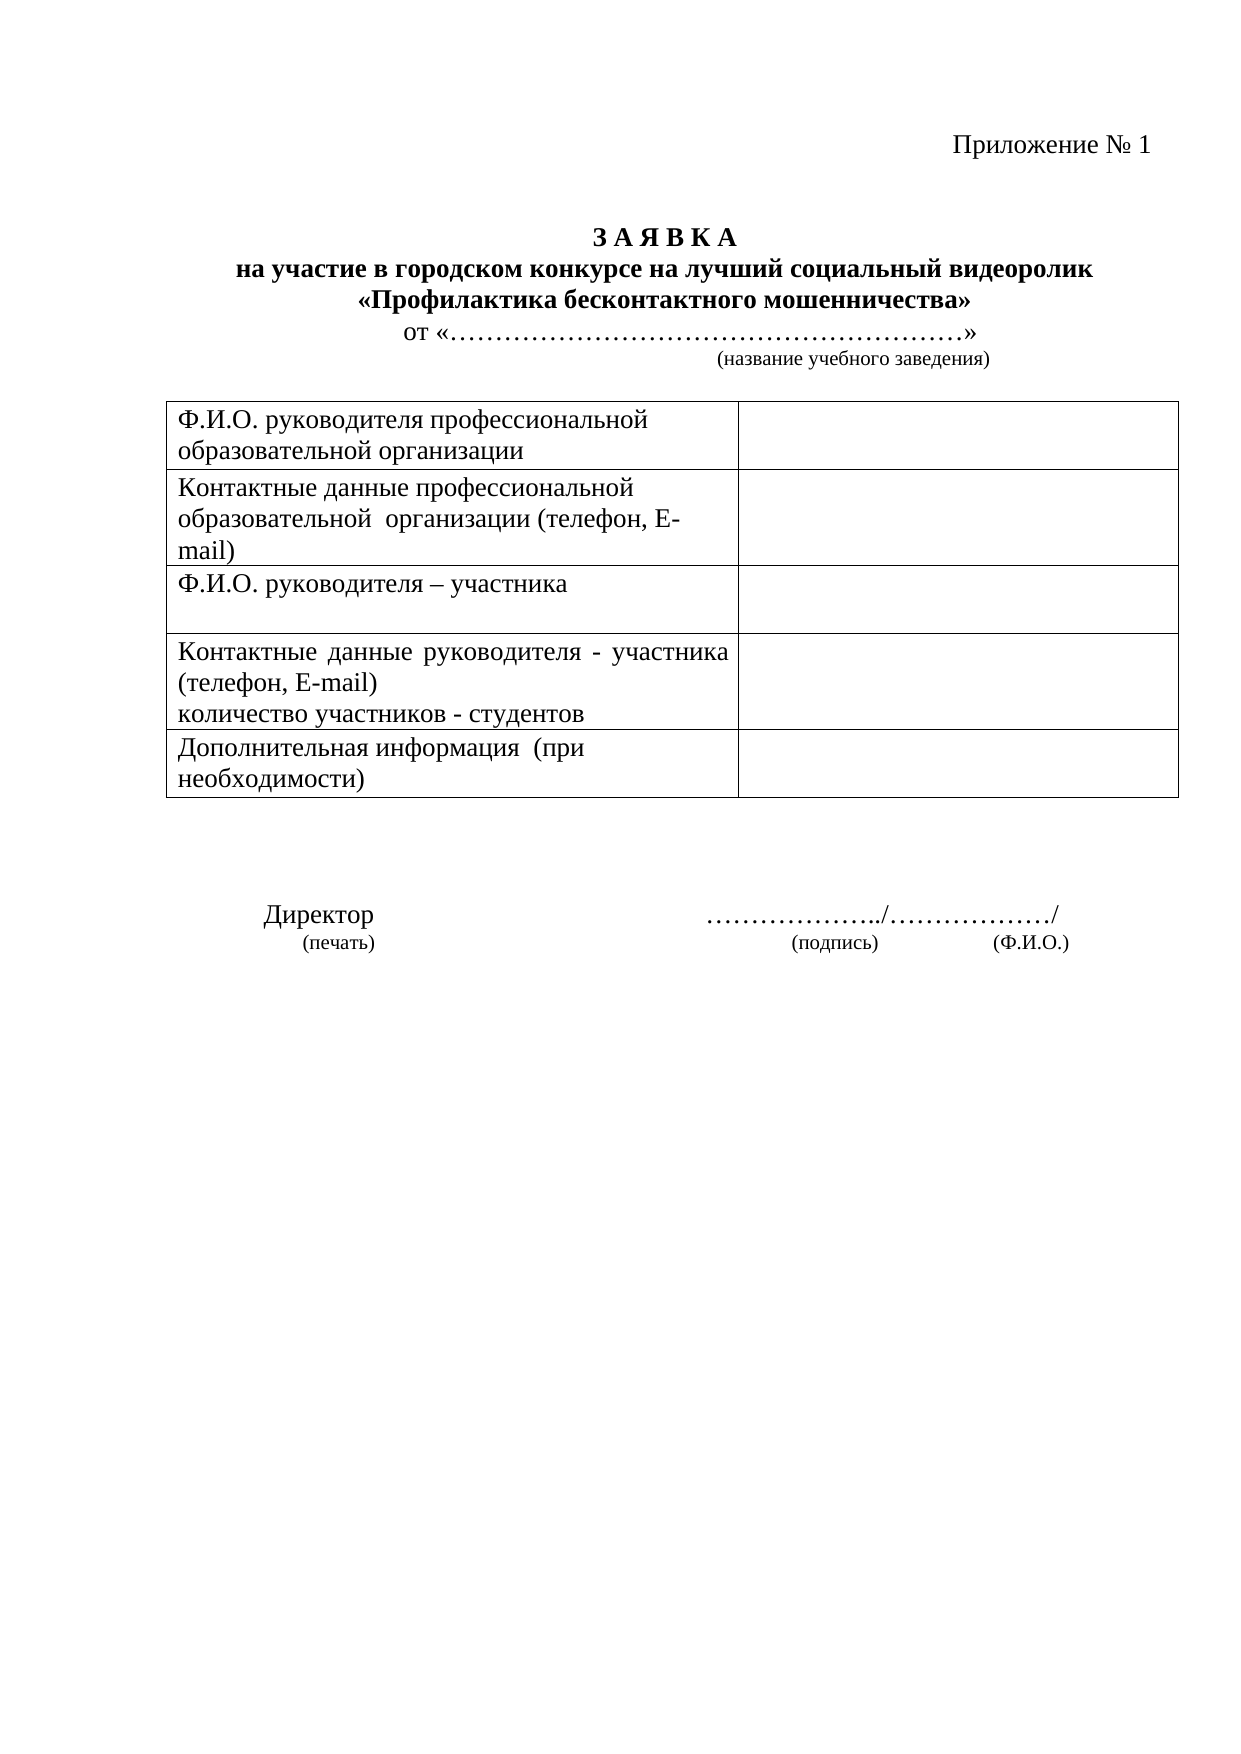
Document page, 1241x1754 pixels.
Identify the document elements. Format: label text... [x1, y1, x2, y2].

table_cell Контактные данные профессиональной образовательной организации (телефон, E-mail) [167, 470, 738, 565]
text З А Я В К А [177, 221, 1152, 252]
table_cell [739, 566, 1178, 633]
text (печать) (подпись) (Ф.И.О.) [177, 930, 1152, 954]
text Директор ………………../………………/ [176, 898, 1145, 930]
table_cell [739, 730, 1178, 797]
table_cell Контактные данные руководителя - участника (телефон, E-mail) количество участников - студентов [167, 634, 738, 729]
text Приложение № 1 [768, 128, 1152, 159]
text (название учебного заведения) [177, 346, 1143, 370]
text «Профилактика бесконтактного мошенничества» [177, 283, 1152, 315]
text от «…………………………………………………» [228, 315, 1152, 346]
table_cell [739, 634, 1178, 729]
text на участие в городском конкурсе на лучший социальный видеоролик [177, 252, 1152, 283]
table_cell Ф.И.О. руководителя – участника [167, 566, 738, 633]
table_header [739, 402, 1178, 469]
table_cell Дополнительная информация (при необходимости) [167, 730, 738, 797]
table_cell [739, 470, 1178, 565]
table_header Ф.И.О. руководителя профессиональной образовательной организации [167, 402, 738, 469]
